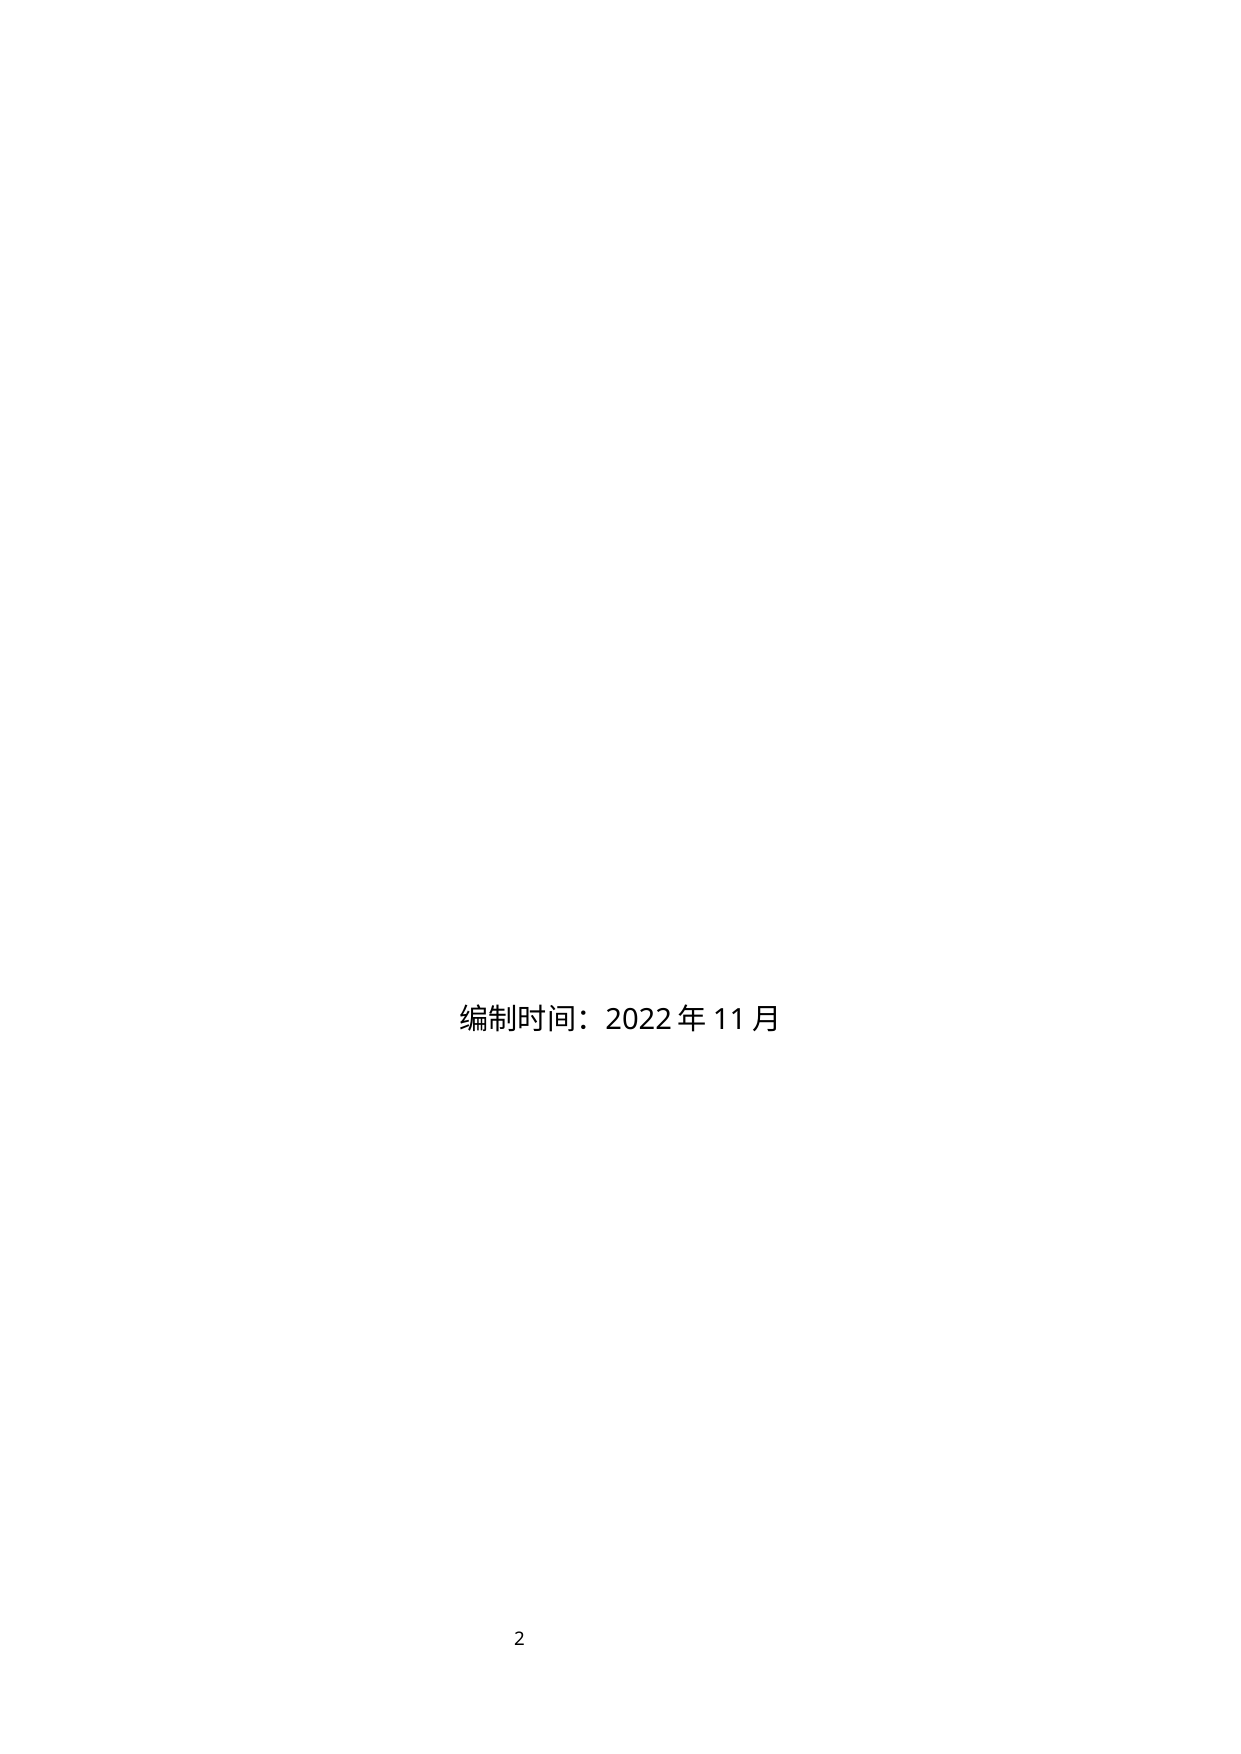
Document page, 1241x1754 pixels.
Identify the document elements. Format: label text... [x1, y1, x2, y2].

text 编制时间：2022年11月 [187, 984, 1053, 1049]
